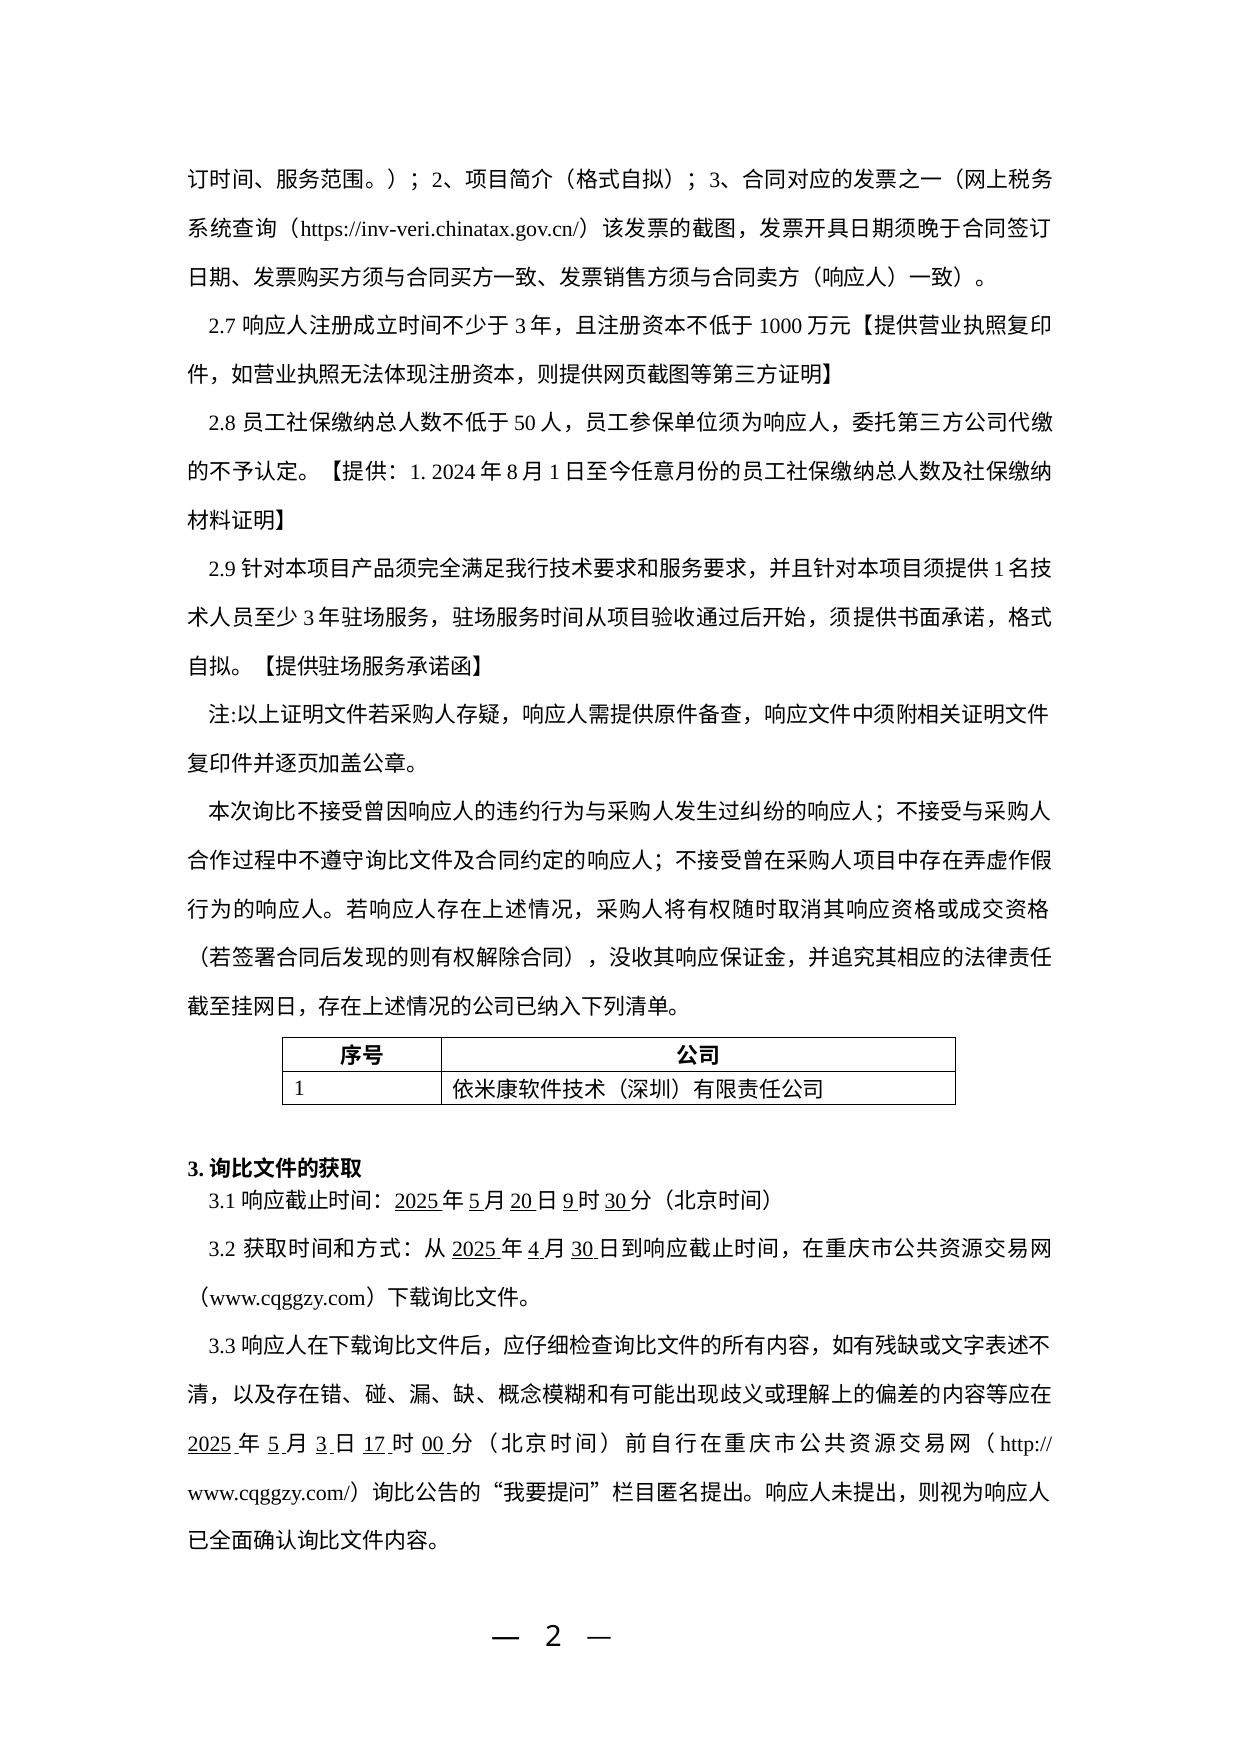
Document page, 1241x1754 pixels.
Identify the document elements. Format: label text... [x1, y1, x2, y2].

subtitle 3. 询比文件的获取 [187, 1150, 1053, 1183]
table_header 公司 [442, 1038, 955, 1071]
text 本次询比不接受曾因响应人的违约行为与采购人发生过纠纷的响应人；不接受与采购人合作过程中不遵守询比文件及合同约定的响应人；不接受曾在采购人项目中存在弄虚作假行为的响应人。若响应人存在上述情况，采购人将有权随时取消其响应资格或成交资格（若签署合同后发现的则有权解除合同），没收其响应保证金，并追究其相应的法律责任。截至挂网日，存在上述情况的公司已纳入下列清单。 [187, 794, 1053, 1021]
table_cell 1 [283, 1072, 441, 1104]
text 注:以上证明文件若采购人存疑，响应人需提供原件备查，响应文件中须附相关证明文件复印件并逐页加盖公章。 [187, 697, 1053, 778]
text 2.9 针对本项目产品须完全满足我行技术要求和服务要求，并且针对本项目须提供1名技术人员至少3年驻场服务，驻场服务时间从项目验收通过后开始，须提供书面承诺，格式自拟。【提供驻场服务承诺函】 [187, 551, 1053, 681]
text 3.2 获取时间和方式：从2025年4月30日到响应截止时间，在重庆市公共资源交易网（www.cqggzy.com）下载询比文件。 [187, 1231, 1053, 1312]
text 3.1 响应截止时间：2025年5月20日9时30分（北京时间） [187, 1183, 1053, 1215]
text 2.8 员工社保缴纳总人数不低于50人，员工参保单位须为响应人，委托第三方公司代缴的不予认定。【提供：1. 2024年8月1日至今任意月份的员工社保缴纳总人数及社保缴纳材料证明】 [187, 405, 1053, 535]
table_cell 依米康软件技术（深圳）有限责任公司 [442, 1072, 955, 1104]
table_header 序号 [283, 1038, 441, 1071]
text 2.7 响应人注册成立时间不少于3年，且注册资本不低于1000万元【提供营业执照复印件，如营业执照无法体现注册资本，则提供网页截图等第三方证明】 [187, 308, 1053, 389]
text 3.3 响应人在下载询比文件后，应仔细检查询比文件的所有内容，如有残缺或文字表述不清，以及存在错、碰、漏、缺、概念模糊和有可能出现歧义或理解上的偏差的内容等应在2025年5月3日17时00分（北京时间）前自行在重庆市公共资源交易网（http://www.cqggzy.com/）询比公告的“我要提问”栏目匿名提出。响应人未提出，则视为响应人已全面确认询比文件内容。 [187, 1328, 1053, 1556]
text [187, 162, 1053, 292]
